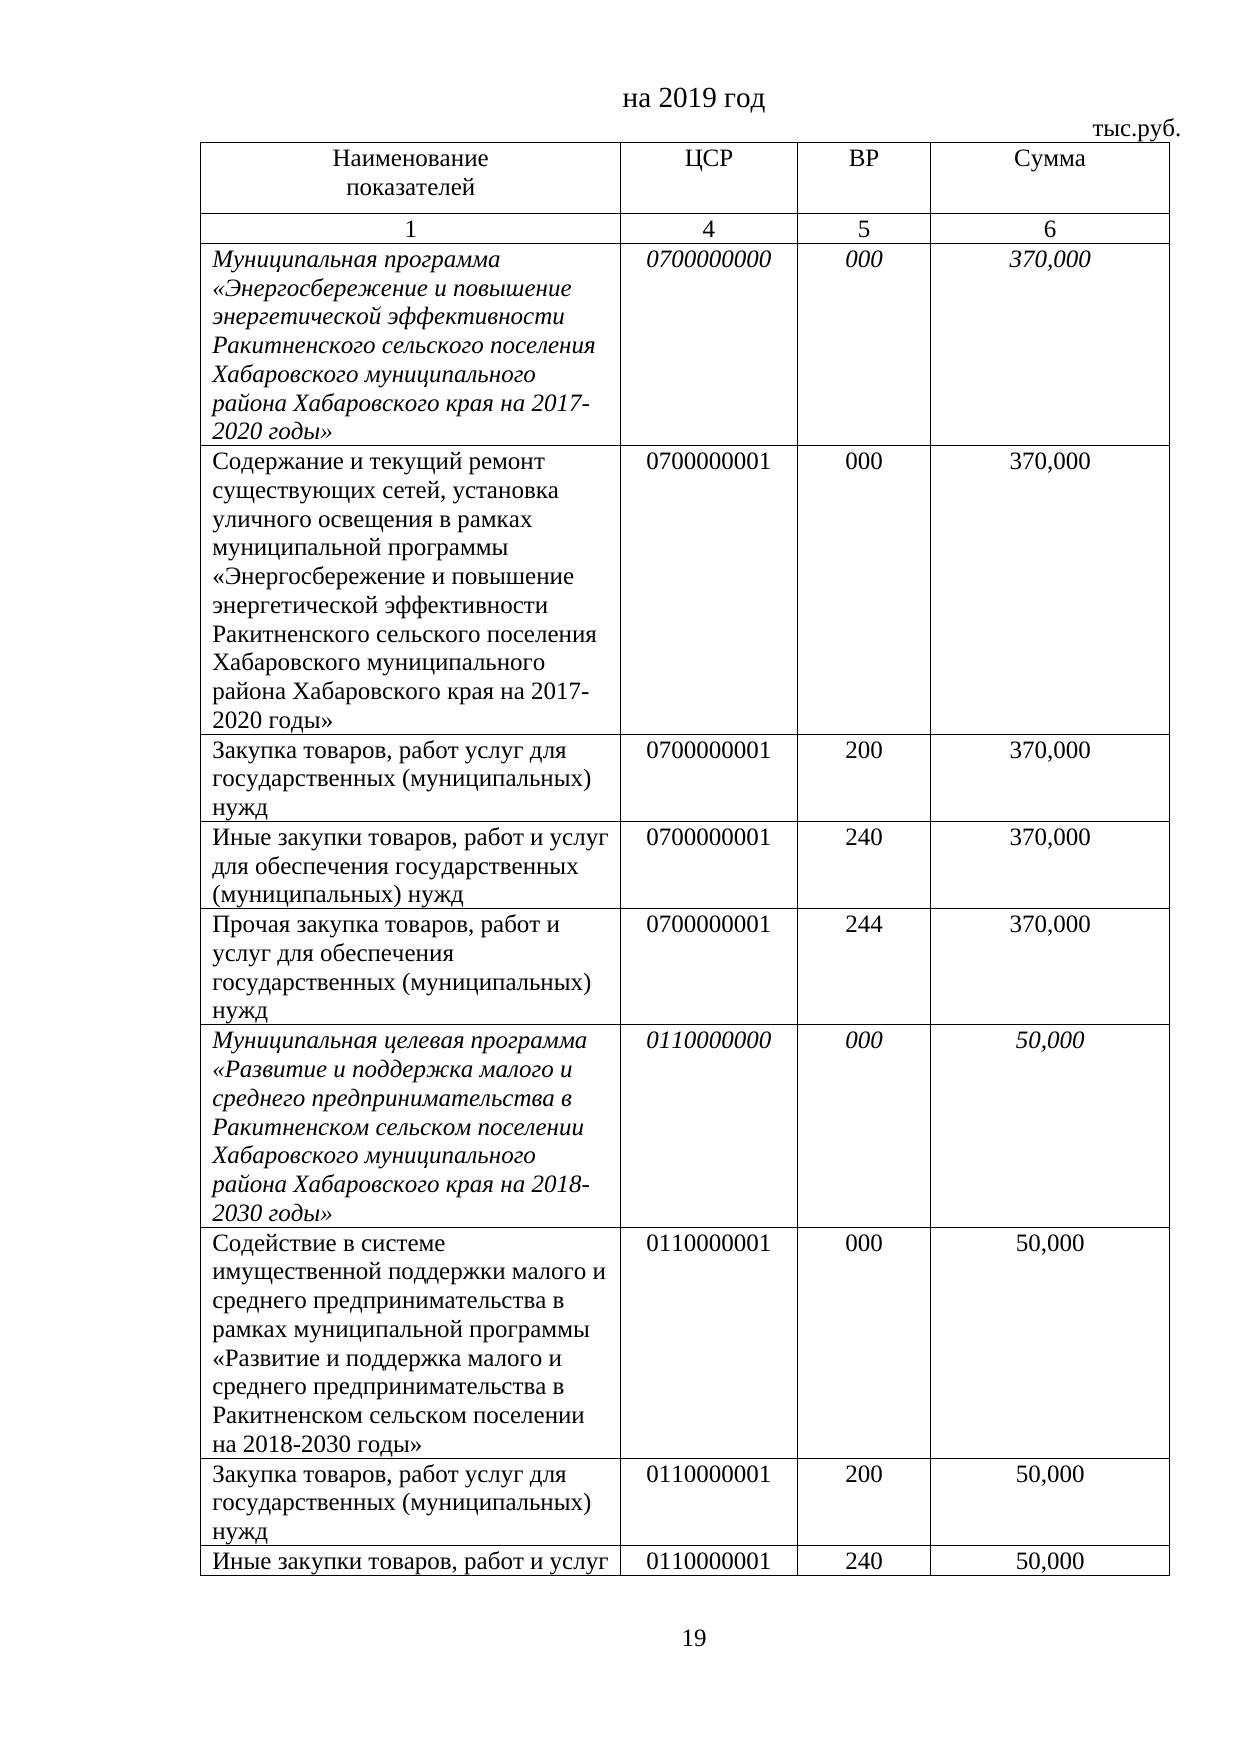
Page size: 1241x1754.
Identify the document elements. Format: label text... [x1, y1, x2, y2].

table_cell Муниципальная целевая программа «Развитие и поддержка малого и среднего предпринимательства в Ракитненском сельском поселении Хабаровского муниципального района Хабаровского края на 2018-2030 годы» [201, 1025, 620, 1227]
table_cell 50,000 [931, 1546, 1169, 1575]
table_cell 0110000000 [621, 1025, 797, 1227]
table_cell 50,000 [931, 1459, 1169, 1545]
table_cell 240 [798, 1546, 930, 1575]
table_header ЦСР [621, 143, 797, 213]
table_cell 0110000001 [621, 1228, 797, 1458]
table_header Сумма [931, 143, 1169, 213]
table_cell 000 [798, 244, 930, 445]
table_cell Иные закупки товаров, работ и услуг для обеспечения государственных (муниципальных) нужд [201, 822, 620, 908]
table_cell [201, 1546, 620, 1575]
table_cell 200 [798, 1459, 930, 1545]
table_cell 0700000001 [621, 446, 797, 734]
table_cell 200 [798, 735, 930, 821]
table_cell 000 [798, 446, 930, 734]
table_cell 0700000001 [621, 909, 797, 1024]
table_cell Содействие в системе имущественной поддержки малого и среднего предпринимательства в рамках муниципальной программы «Развитие и поддержка малого и среднего предпринимательства в Ракитненском сельском поселении на 2018-2030 годы» [201, 1228, 620, 1458]
text тыс.руб. [207, 113, 1181, 142]
table_cell 50,000 [931, 1228, 1169, 1458]
table_cell 000 [798, 1228, 930, 1458]
table_cell 370,000 [931, 446, 1169, 734]
table_cell 0110000001 [621, 1546, 797, 1575]
table_cell 244 [798, 909, 930, 1024]
table_cell 1 [201, 214, 620, 243]
table_cell 0700000001 [621, 735, 797, 821]
table_cell Закупка товаров, работ услуг для государственных (муниципальных) нужд [201, 1459, 620, 1545]
table_cell 370,000 [931, 822, 1169, 908]
table_cell 6 [931, 214, 1169, 243]
text на 2019 год [207, 80, 1181, 113]
table_cell 0700000001 [621, 822, 797, 908]
table_cell 4 [621, 214, 797, 243]
table_cell 370,000 [931, 735, 1169, 821]
table_cell 240 [798, 822, 930, 908]
table_header Наименование показателей [201, 143, 620, 213]
table_cell 0110000001 [621, 1459, 797, 1545]
table_cell 370,000 [931, 909, 1169, 1024]
table_cell Закупка товаров, работ услуг для государственных (муниципальных) нужд [201, 735, 620, 821]
table_cell 50,000 [931, 1025, 1169, 1227]
table_header ВР [798, 143, 930, 213]
table_cell 5 [798, 214, 930, 243]
table_cell Прочая закупка товаров, работ и услуг для обеспечения государственных (муниципальных) нужд [201, 909, 620, 1024]
table_cell 000 [798, 1025, 930, 1227]
table_cell 0700000000 [621, 244, 797, 445]
table_cell Муниципальная программа «Энергосбережение и повышение энергетической эффективности Ракитненского сельского поселения Хабаровского муниципального района Хабаровского края на 2017-2020 годы» [201, 244, 620, 445]
table_cell Содержание и текущий ремонт существующих сетей, установка уличного освещения в рамках муниципальной программы «Энергосбережение и повышение энергетической эффективности Ракитненского сельского поселения Хабаровского муниципального района Хабаровского края на 2017-2020 годы» [201, 446, 620, 734]
table_cell 370,000 [931, 244, 1169, 445]
